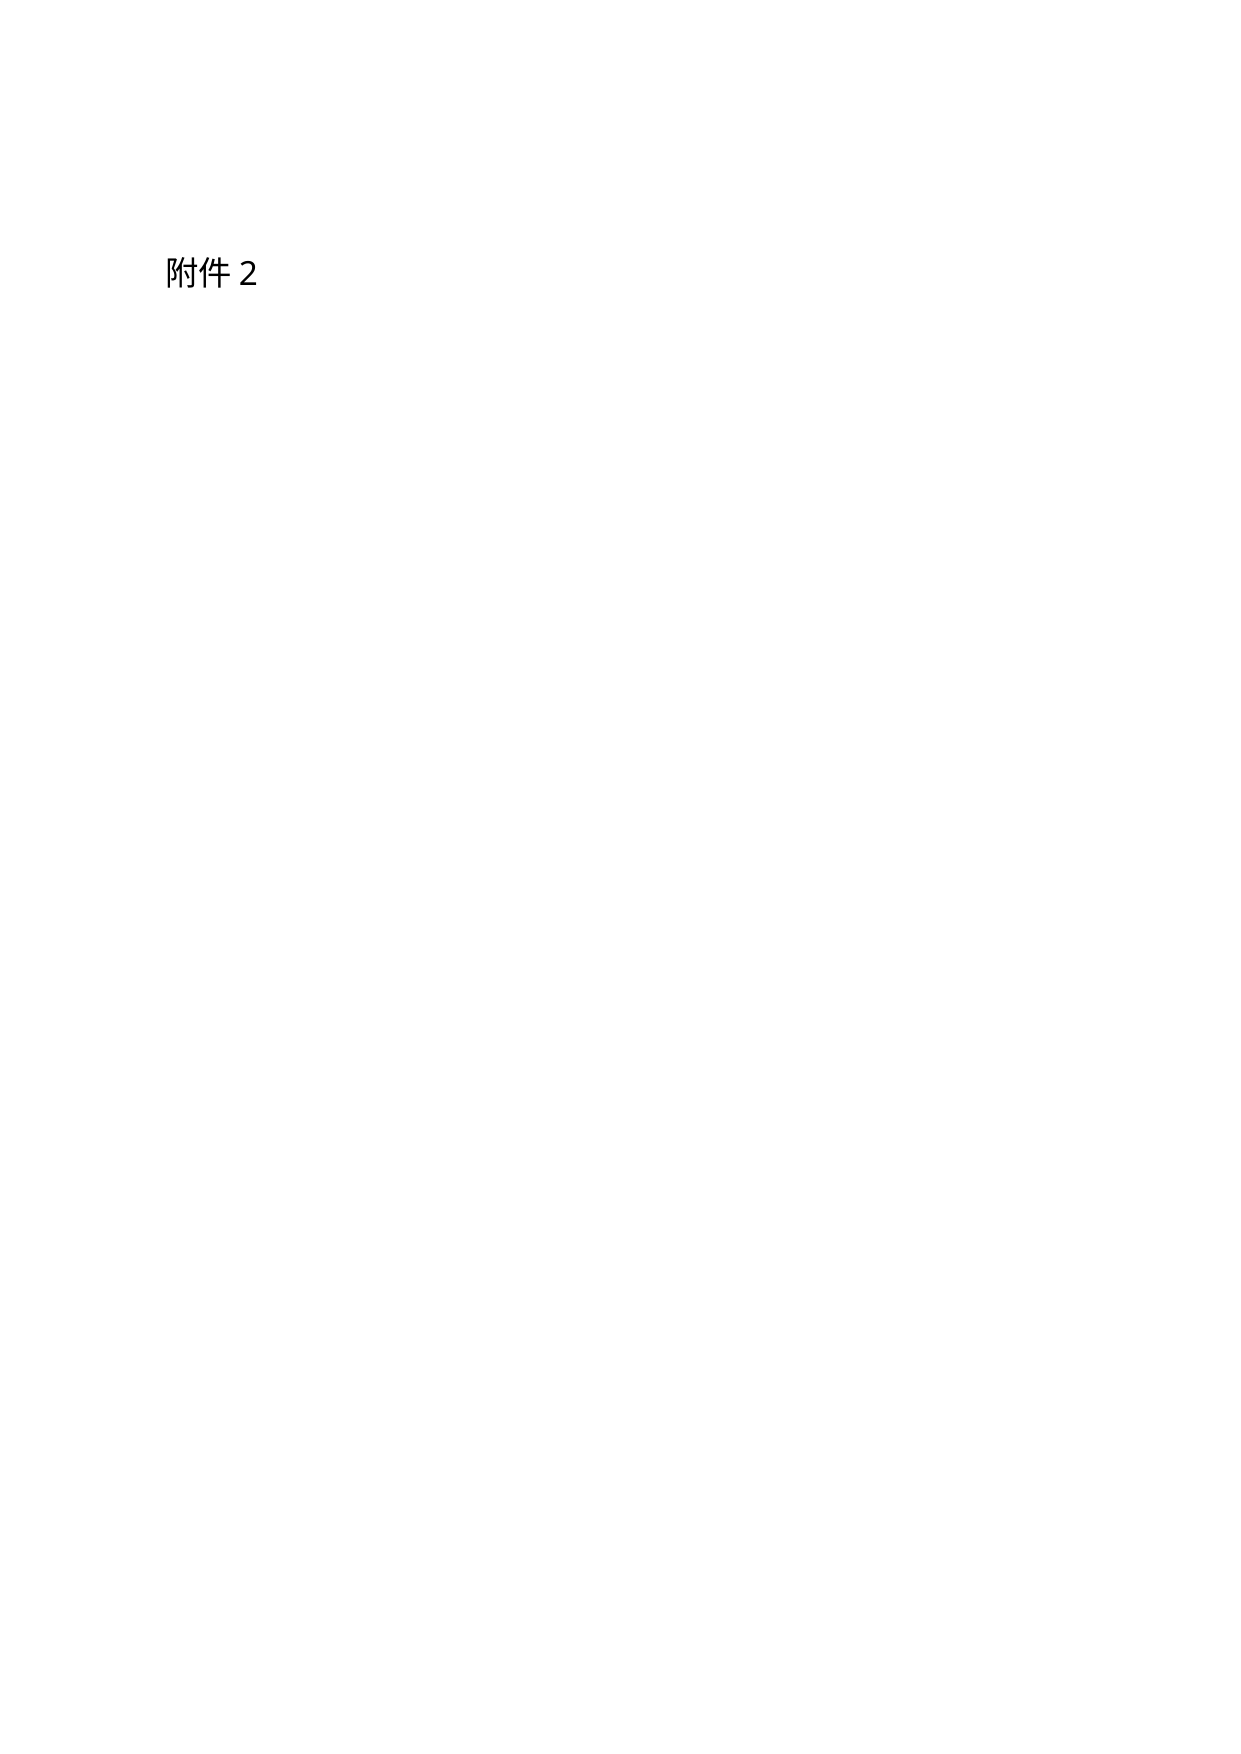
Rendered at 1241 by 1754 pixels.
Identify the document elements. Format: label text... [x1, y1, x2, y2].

text 附件2 [165, 226, 1087, 316]
